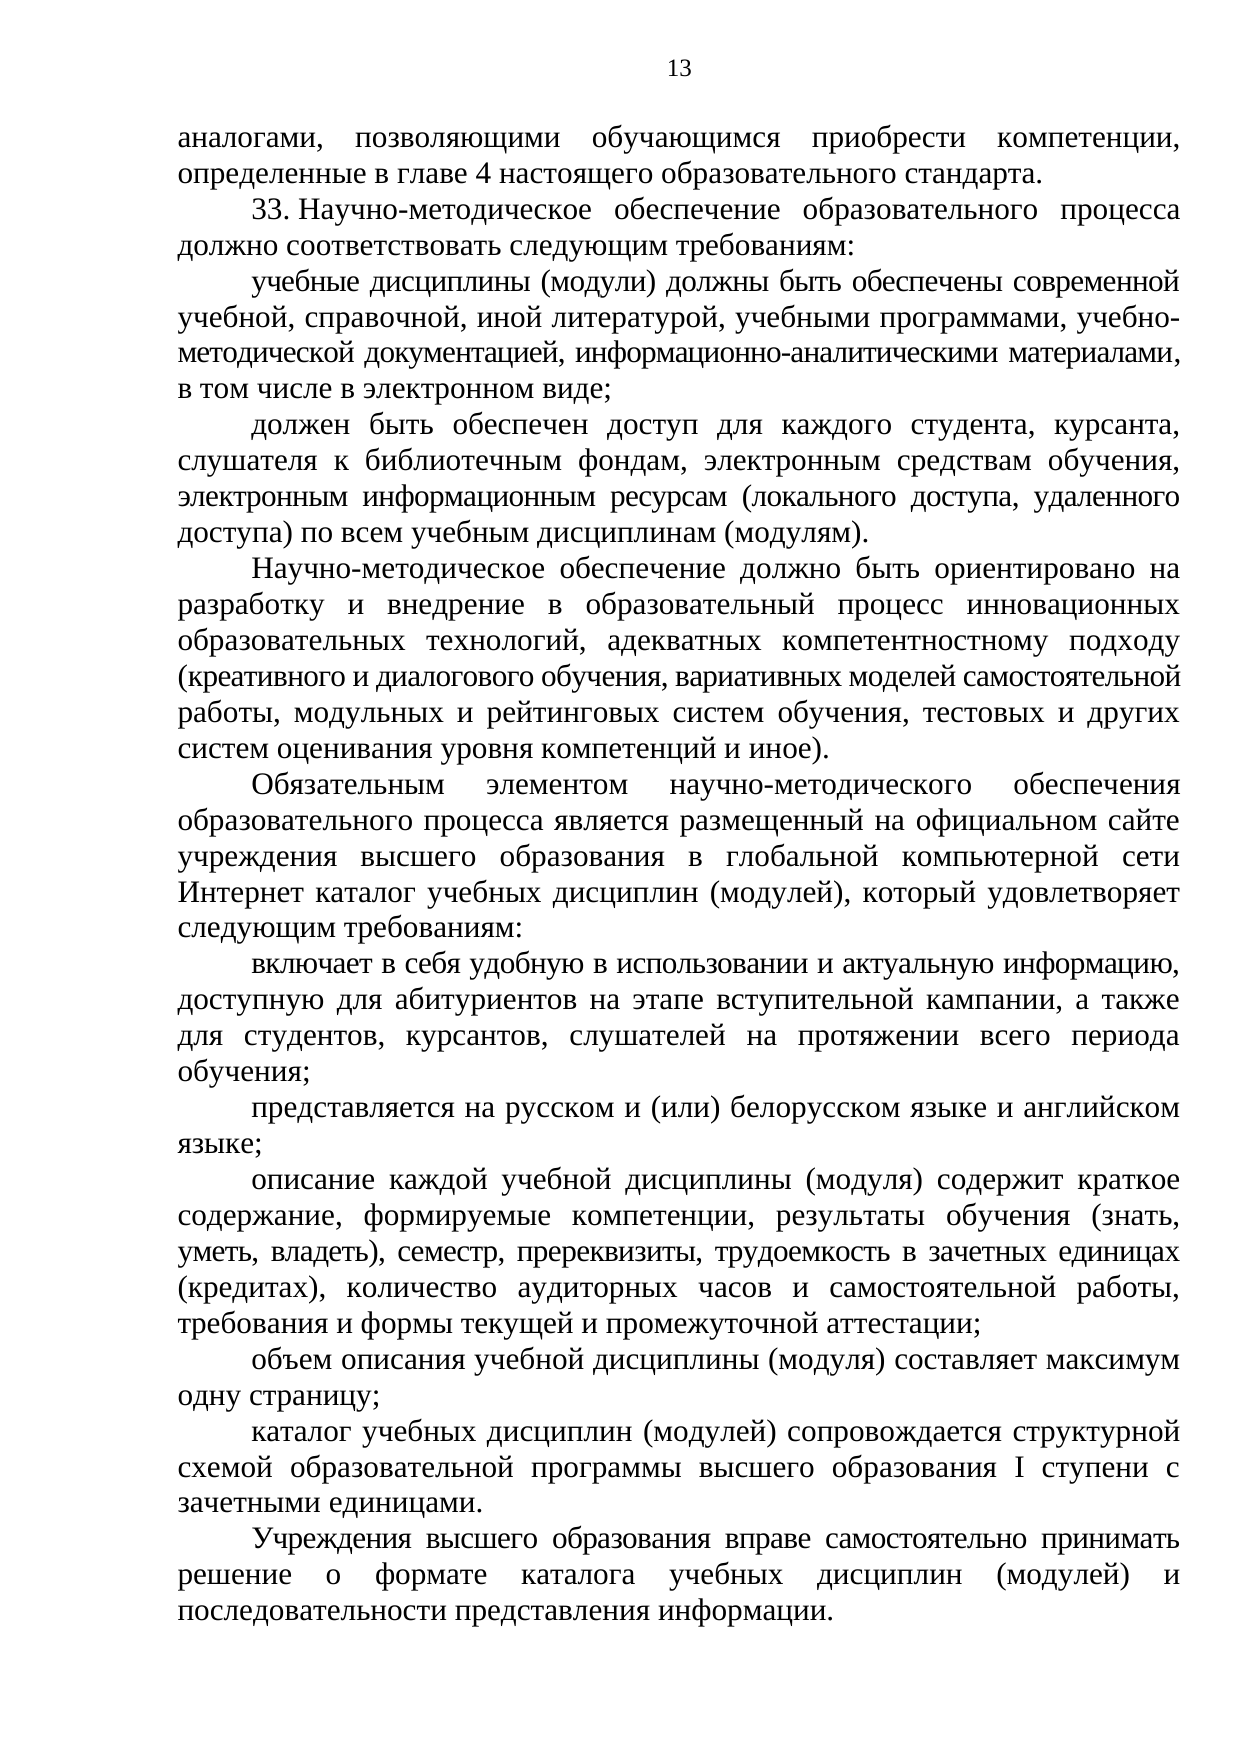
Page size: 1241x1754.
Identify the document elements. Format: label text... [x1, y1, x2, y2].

text Научно-методическое обеспечение должно быть ориентировано на разработку и внедрение в образовательный процесс инновационных образовательных технологий, адекватных компетентностному подходу (креативного и диалогового обучения, вариативных моделей самостоятельной работы, модульных и рейтинговых систем обучения, тестовых и других систем оценивания уровня компетенций и иное). [177, 549, 1181, 765]
text учебные дисциплины (модули) должны быть обеспечены современной учебной, справочной, иной литературой, учебными программами, учебно-методической документацией, информационно-аналитическими материалами, в том числе в электронном виде; [177, 262, 1181, 406]
text объем описания учебной дисциплины (модуля) составляет максимум одну страницу; [177, 1340, 1181, 1412]
text 33. Научно-методическое обеспечение образовательного процесса должно соответствовать следующим требованиям: [177, 190, 1181, 262]
text описание каждой учебной дисциплины (модуля) содержит краткое содержание, формируемые компетенции, результаты обучения (знать, уметь, владеть), семестр, пререквизиты, трудоемкость в зачетных единицах (кредитах), количество аудиторных часов и самостоятельной работы, требования и формы текущей и промежуточной аттестации; [177, 1160, 1181, 1340]
text каталог учебных дисциплин (модулей) сопровождается структурной схемой образовательной программы высшего образования I ступени с зачетными единицами. [177, 1412, 1181, 1520]
text представляется на русском и (или) белорусском языке и английском языке; [177, 1088, 1181, 1160]
text Учреждения высшего образования вправе самостоятельно принимать решение о формате каталога учебных дисциплин (модулей) и последовательности представления информации. [177, 1520, 1181, 1627]
text включает в себя удобную в использовании и актуальную информацию, доступную для абитуриентов на этапе вступительной кампании, а также для студентов, курсантов, слушателей на протяжении всего периода обучения; [177, 945, 1181, 1088]
text Обязательным элементом научно-методического обеспечения образовательного процесса является размещенный на официальном сайте учреждения высшего образования в глобальной компьютерной сети Интернет каталог учебных дисциплин (модулей), который удовлетворяет следующим требованиям: [177, 765, 1181, 945]
text должен быть обеспечен доступ для каждого студента, курсанта, слушателя к библиотечным фондам, электронным средствам обучения, электронным информационным ресурсам (локального доступа, удаленного доступа) по всем учебным дисциплинам (модулям). [177, 406, 1181, 549]
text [177, 118, 1181, 190]
